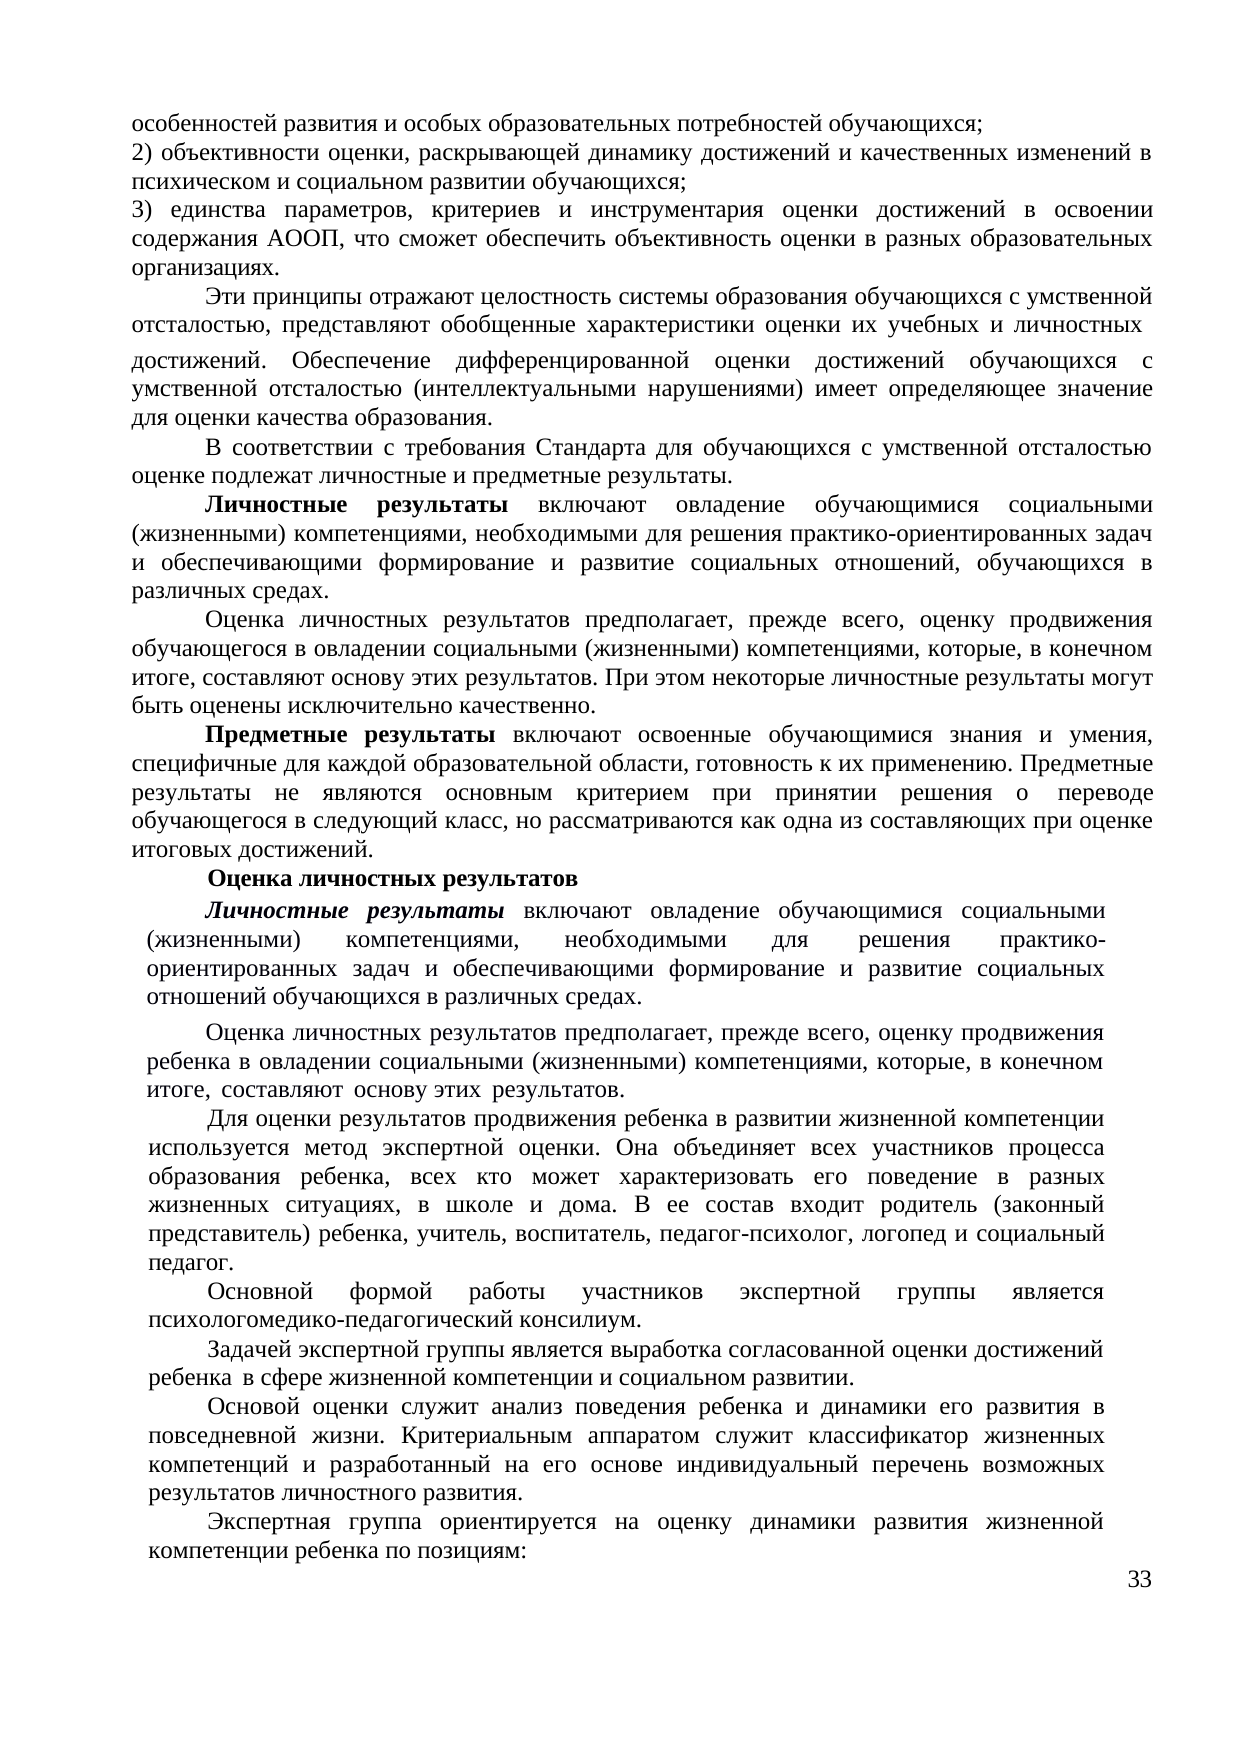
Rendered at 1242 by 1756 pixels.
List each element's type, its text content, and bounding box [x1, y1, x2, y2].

text Предметные результаты включают освоенные обучающимися знания и умения, специфичные для каждой образовательной области, готовность к их применению. Предметные результаты не являются основным критерием при принятии решения о переводе обучающегося в следующий класс, но рассматриваются как одна из составляющих при оценке итоговых достижений. [131, 719, 1154, 863]
text Личностные результаты включают овладение обучающимися социальными (жизненными) компетенциями, необходимыми для решения практико- ориентированных задач и обеспечивающими формирование и развитие социальных отношений обучающихся в различных средах. [146, 895, 1106, 1010]
list объективности оценки, раскрывающей динамику достижений и качественных изменений в психическом и социальном развитии обучающихся; [131, 137, 1152, 194]
list единства параметров, критериев и инструментария оценки достижений в освоении содержания АООП, что сможет обеспечить объективность оценки в разных образовательных организациях. [131, 194, 1154, 281]
text Оценка личностных результатов предполагает, прежде всего, оценку продвижения ребенка в овладении социальными (жизненными) компетенциями, которые, в конечном итоге, составляют основу этих результатов. [146, 1017, 1105, 1103]
text Основной формой работы участников экспертной группы является психологомедико-педагогический консилиум. [148, 1276, 1105, 1333]
text Экспертная группа ориентируется на оценку динамики развития жизненной компетенции ребенка по позициям: [148, 1506, 1104, 1564]
text В соответствии с требования Стандарта для обучающихся с умственной отсталостью оценке подлежат личностные и предметные результаты. [131, 432, 1153, 489]
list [131, 108, 1153, 137]
subtitle Оценка личностных результатов [207, 863, 1242, 892]
text Личностные результаты включают овладение обучающимися социальными (жизненными) компетенциями, необходимыми для решения практико-ориентированных задач и обеспечивающими формирование и развитие социальных отношений, обучающихся в различных средах. [131, 489, 1154, 604]
text Основой оценки служит анализ поведения ребенка и динамики его развития в повседневной жизни. Критериальным аппаратом служит классификатор жизненных компетенций и разработанный на его основе индивидуальный перечень возможных результатов личностного развития. [148, 1391, 1106, 1506]
text Для оценки результатов продвижения ребенка в развитии жизненной компетенции используется метод экспертной оценки. Она объединяет всех участников процесса образования ребенка, всех кто может характеризовать его поведение в разных жизненных ситуациях, в школе и дома. В ее состав входит родитель (законный представитель) ребенка, учитель, воспитатель, педагог-психолог, логопед и социальный педагог. [148, 1103, 1106, 1276]
text Задачей экспертной группы является выработка согласованной оценки достижений ребенка в сфере жизненной компетенции и социальном развитии. [148, 1334, 1104, 1391]
text достижений. Обеспечение дифференцированной оценки достижений обучающихся с умственной отсталостью (интеллектуальными нарушениями) имеет определяющее значение для оценки качества образования. [131, 345, 1154, 431]
text Эти принципы отражают целостность системы образования обучающихся с умственной отсталостью, представляют обобщенные характеристики оценки их учебных и личностных [131, 281, 1153, 338]
text Оценка личностных результатов предполагает, прежде всего, оценку продвижения обучающегося в овладении социальными (жизненными) компетенциями, которые, в конечном итоге, составляют основу этих результатов. При этом некоторые личностные результаты могут быть оценены исключительно качественно. [131, 604, 1154, 719]
